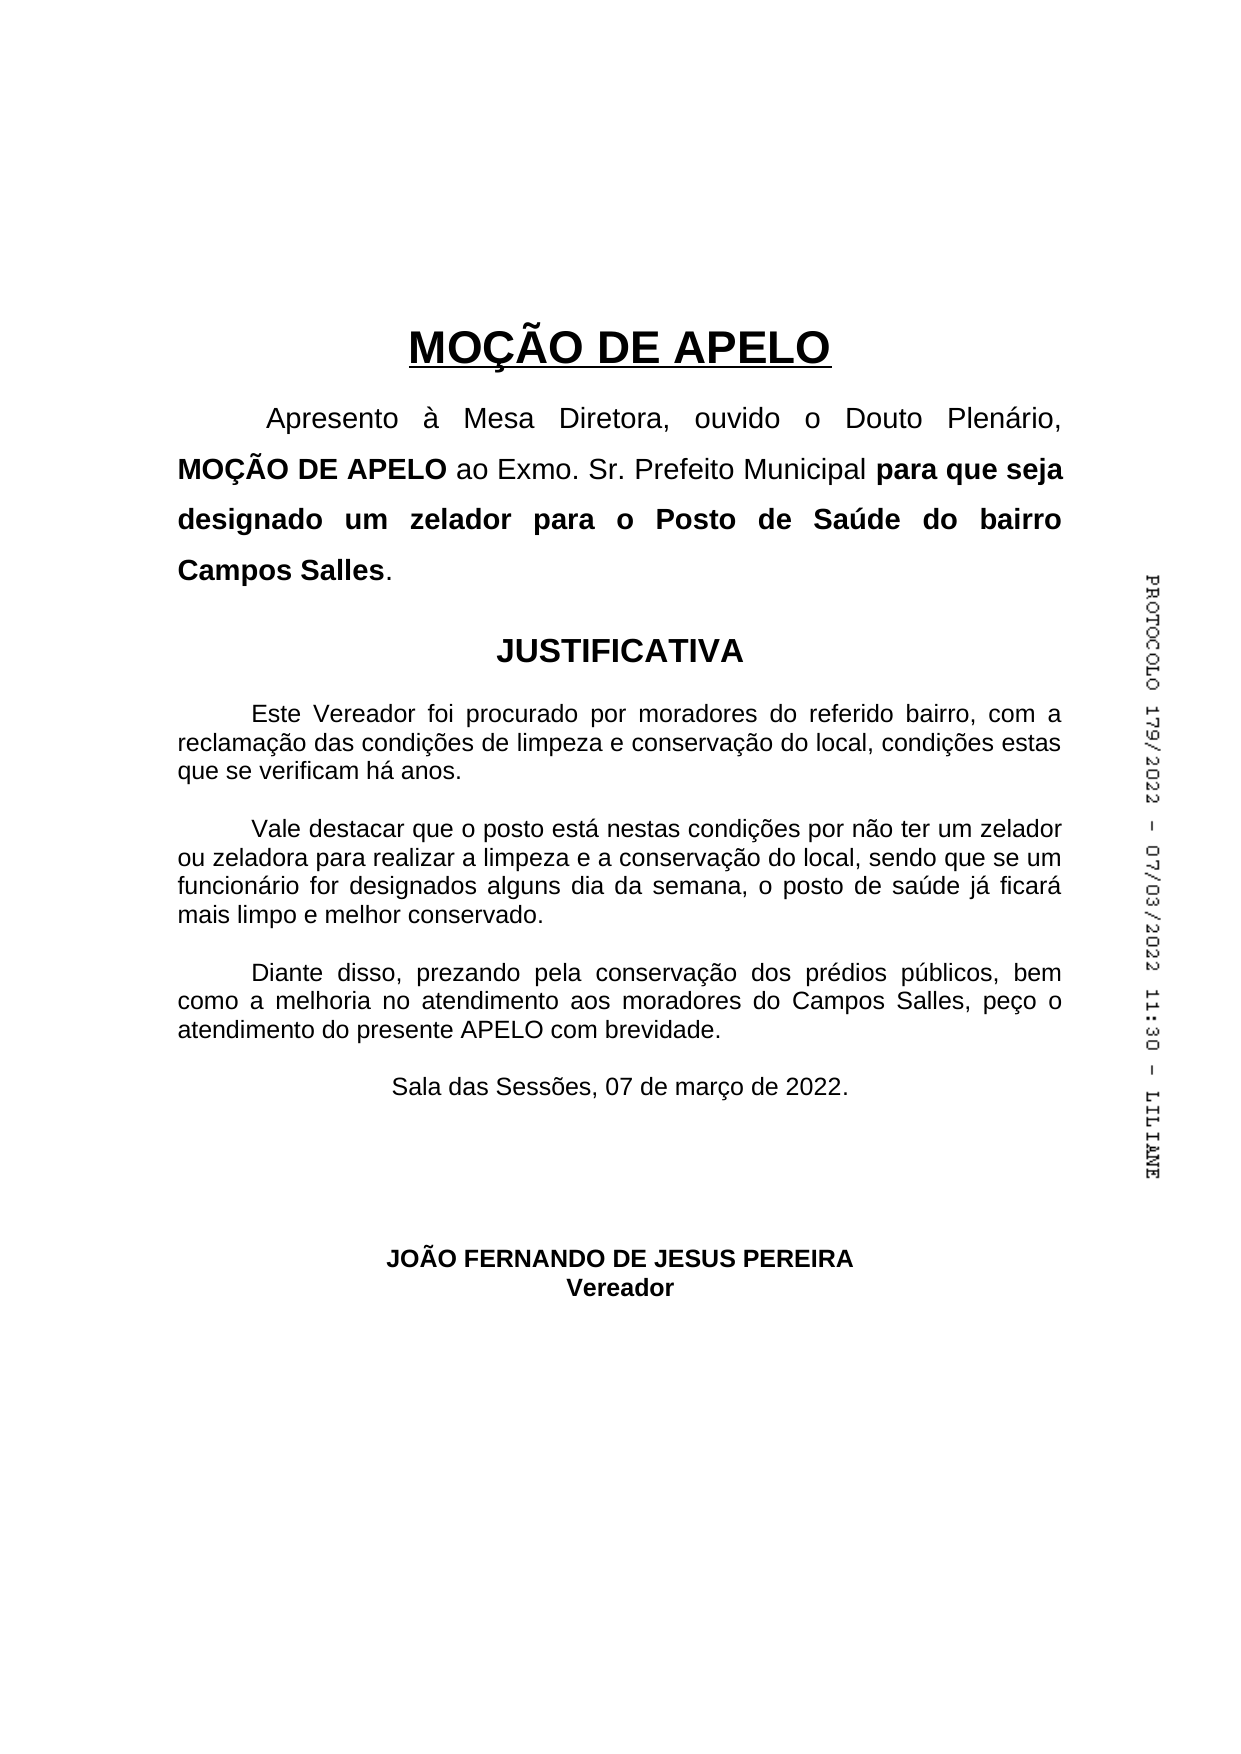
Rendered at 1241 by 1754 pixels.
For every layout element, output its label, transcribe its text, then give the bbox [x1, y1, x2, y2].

text JOÃO FERNANDO DE JESUS PEREIRA [177, 1244, 1063, 1273]
text Diante disso, prezando pela conservação dos prédios públicos, bem como a melhoria no atendimento aos moradores do Campos Salles, peço o atendimento do presente APELO com brevidade. [177, 957, 1063, 1044]
text Apresento à Mesa Diretora, ouvido o Douto Plenário, MOÇÃO DE APELO ao Exmo. Sr. Prefeito Municipal para que seja designado um zelador para o Posto de Saúde do bairro Campos Salles. [177, 402, 1063, 586]
text Este Vereador foi procurado por moradores do referido bairro, com a reclamação das condições de limpeza e conservação do local, condições estas que se verificam há anos. [177, 699, 1063, 785]
text JUSTIFICATIVA [177, 632, 1063, 670]
text Sala das Sessões, 07 de março de 2022. [177, 1072, 1063, 1101]
text Vale destacar que o posto está nestas condições por não ter um zelador ou zeladora para realizar a limpeza e a conservação do local, sendo que se um funcionário for designados alguns dia da semana, o posto de saúde já ficará mais limpo e melhor conservado. [177, 814, 1063, 929]
picture [1120, 571, 1183, 1183]
text Vereador [177, 1273, 1063, 1302]
text MOÇÃO DE APELO [177, 320, 1063, 373]
